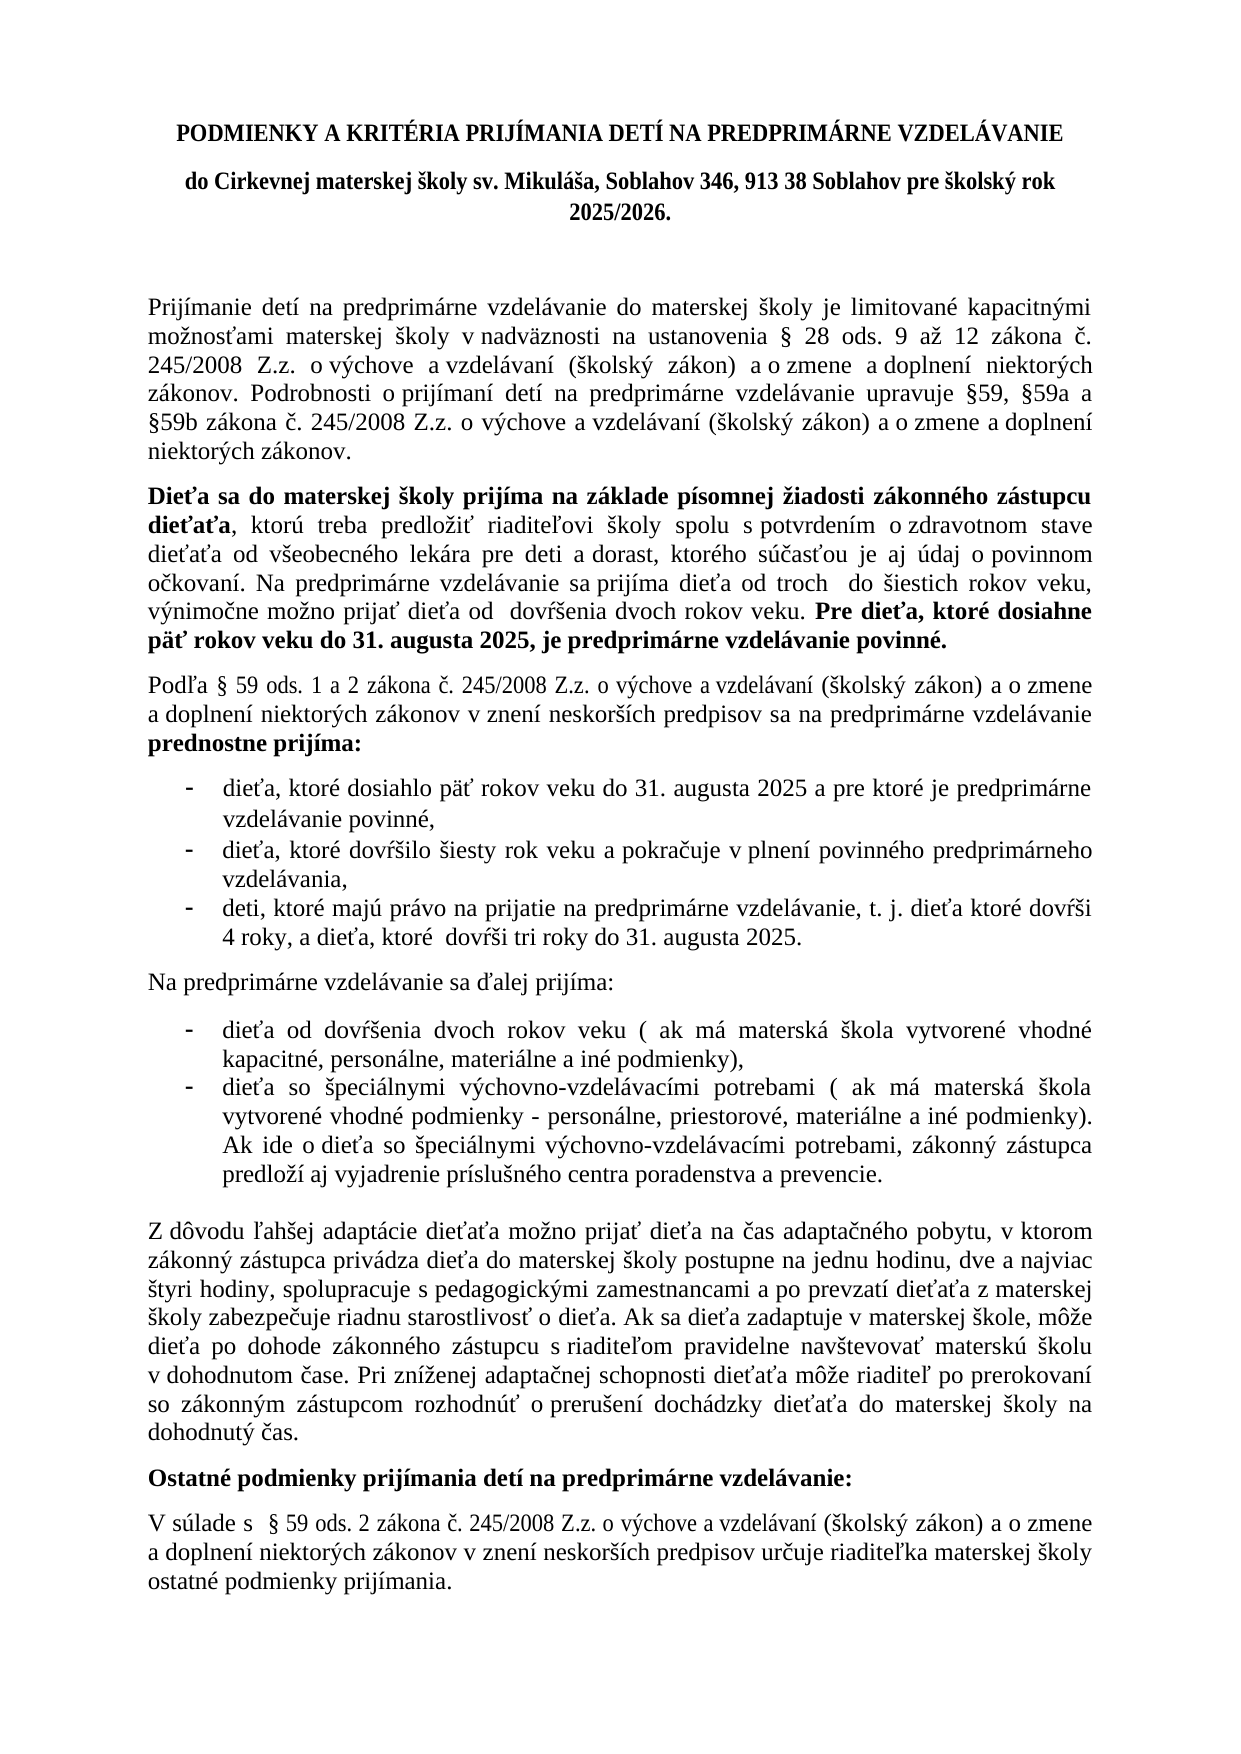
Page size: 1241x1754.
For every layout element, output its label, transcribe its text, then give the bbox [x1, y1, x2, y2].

text Na predprimárne vzdelávanie sa ďalej prijíma: [148, 967, 1092, 996]
list Z dôvodu ľahšej adaptácie dieťaťa možno prijať dieťa na čas adaptačného pobytu, v ktorom zákonný zástupca privádza dieťa do materskej školy postupne na jednu hodinu, dve a najviac štyri hodiny, spolupracuje s pedagogickými zamestnancami a po prevzatí dieťaťa z materskej školy zabezpečuje riadnu starostlivosť o dieťa. Ak sa dieťa zadaptuje v materskej škole, môže dieťa po dohode zákonného zástupcu s riaditeľom pravidelne navštevovať materskú školu v dohodnutom čase. Pri zníženej adaptačnej schopnosti dieťaťa môže riaditeľ po prerokovaní so zákonným zástupcom rozhodnúť o prerušení dochádzky dieťaťa do materskej školy na dohodnutý čas. [148, 1216, 1092, 1446]
list dieťa so špeciálnymi výchovno-vzdelávacími potrebami ( ak má materská škola vytvorené vhodné podmienky - personálne, priestorové, materiálne a iné podmienky). Ak ide o dieťa so špeciálnymi výchovno-vzdelávacími potrebami, zákonný zástupca predloží aj vyjadrenie príslušného centra poradenstva a prevencie. [185, 1072, 1092, 1187]
text Ostatné podmienky prijímania detí na predprimárne vzdelávanie: [148, 1463, 1092, 1492]
list dieťa, ktoré dovŕšilo šiesty rok veku a pokračuje v plnení povinného predprimárneho vzdelávania, [185, 836, 1092, 893]
text Podľa § 59 ods. 1 a 2 zákona č. 245/2008 Z.z. o výchove a vzdelávaní (školský zákon) a o zmene a doplnení niektorých zákonov v znení neskorších predpisov sa na predprimárne vzdelávanie prednostne prijíma: [148, 671, 1092, 757]
list deti, ktoré majú právo na prijatie na predprimárne vzdelávanie, t. j. dieťa ktoré dovŕši 4 roky, a dieťa, ktoré dovŕši tri roky do 31. augusta 2025. [185, 893, 1092, 951]
text PODMIENKY A KRITÉRIA PRIJÍMANIA DETÍ NA PREDPRIMÁRNE VZDELÁVANIE [148, 118, 1092, 147]
text V súlade s § 59 ods. 2 zákona č. 245/2008 Z.z. o výchove a vzdelávaní (školský zákon) a o zmene a doplnení niektorých zákonov v znení neskorších predpisov určuje riaditeľka materskej školy ostatné podmienky prijímania. [148, 1508, 1092, 1594]
text do Cirkevnej materskej školy sv. Mikuláša, Soblahov 346, 913 38 Soblahov pre školský rok 2025/2026. [148, 166, 1092, 226]
list dieťa od dovŕšenia dvoch rokov veku ( ak má materská škola vytvorené vhodné kapacitné, personálne, materiálne a iné podmienky), [185, 1015, 1092, 1072]
text Prijímanie detí na predprimárne vzdelávanie do materskej školy je limitované kapacitnými možnosťami materskej školy v nadväznosti na ustanovenia § 28 ods. 9 až 12 zákona č. 245/2008 Z.z. o výchove a vzdelávaní (školský zákon) a o zmene a doplnení niektorých zákonov. Podrobnosti o prijímaní detí na predprimárne vzdelávanie upravuje §59, §59a a §59b zákona č. 245/2008 Z.z. o výchove a vzdelávaní (školský zákon) a o zmene a doplnení niektorých zákonov. [148, 292, 1092, 465]
text Dieťa sa do materskej školy prijíma na základe písomnej žiadosti zákonného zástupcu dieťaťa, ktorú treba predložiť riaditeľovi školy spolu s potvrdením o zdravotnom stave dieťaťa od všeobecného lekára pre deti a dorast, ktorého súčasťou je aj údaj o povinnom očkovaní. Na predprimárne vzdelávanie sa prijíma dieťa od troch do šiestich rokov veku, výnimočne možno prijať dieťa od dovŕšenia dvoch rokov veku. Pre dieťa, ktoré dosiahne päť rokov veku do 31. augusta 2025, je predprimárne vzdelávanie povinné. [148, 481, 1092, 654]
list dieťa, ktoré dosiahlo päť rokov veku do 31. augusta 2025 a pre ktoré je predprimárne vzdelávanie povinné, [185, 773, 1092, 833]
